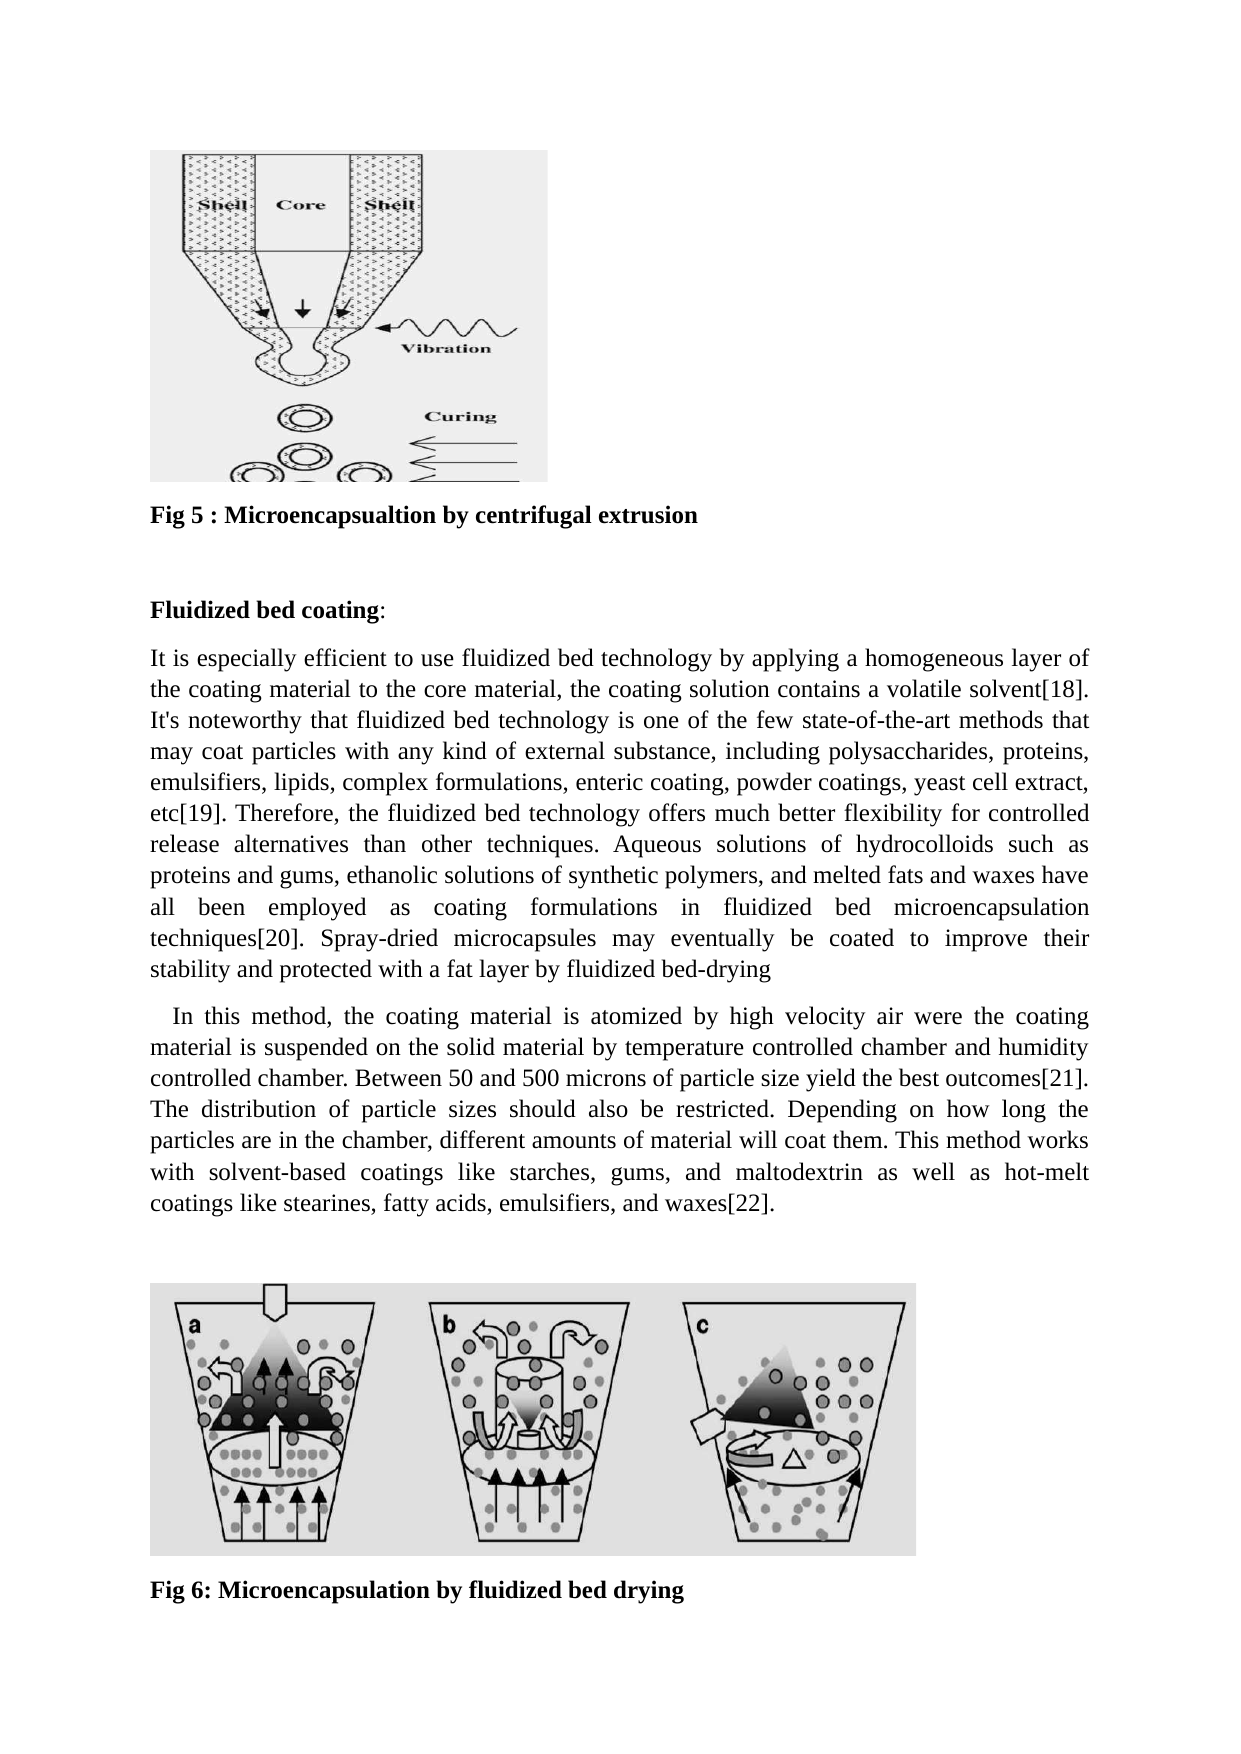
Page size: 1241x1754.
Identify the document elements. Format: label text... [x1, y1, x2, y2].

picture [150, 150, 548, 482]
text In this method, the coating material is atomized by high velocity air were the coating material is suspended on the solid material by temperature controlled chamber and humidity controlled chamber. Between 50 and 500 microns of particle size yield the best outcomes[21]. The distribution of particle sizes should also be restricted. Depending on how long the particles are in the chamber, different amounts of material will coat them. This method works with solvent-based coatings like starches, gums, and maltodextrin as well as hot-melt coatings like stearines, fatty acids, emulsifiers, and waxes[22]. [150, 1001, 1090, 1216]
picture [150, 1283, 917, 1556]
text Fig 6: Microencapsulation by fluidized bed drying [150, 1575, 1090, 1603]
text Fig 5 : Microencapsualtion by centrifugal extrusion [150, 500, 1090, 529]
text It is especially efficient to use fluidized bed technology by applying a homogeneous layer of the coating material to the core material, the coating solution contains a volatile solvent[18]. It's noteworthy that fluidized bed technology is one of the few state-of-the-art methods that may coat particles with any kind of external substance, including polysaccharides, proteins, emulsifiers, lipids, complex formulations, enteric coating, powder coatings, yeast cell extract, etc[19]. Therefore, the fluidized bed technology offers much better flexibility for controlled release alternatives than other techniques. Aqueous solutions of hydrocolloids such as proteins and gums, ethanolic solutions of synthetic polymers, and melted fats and waxes have all been employed as coating formulations in fluidized bed microencapsulation techniques[20]. Spray-dried microcapsules may eventually be coated to improve their stability and protected with a fat layer by fluidized bed-drying [150, 643, 1090, 982]
text Fluidized bed coating: [150, 596, 1090, 624]
